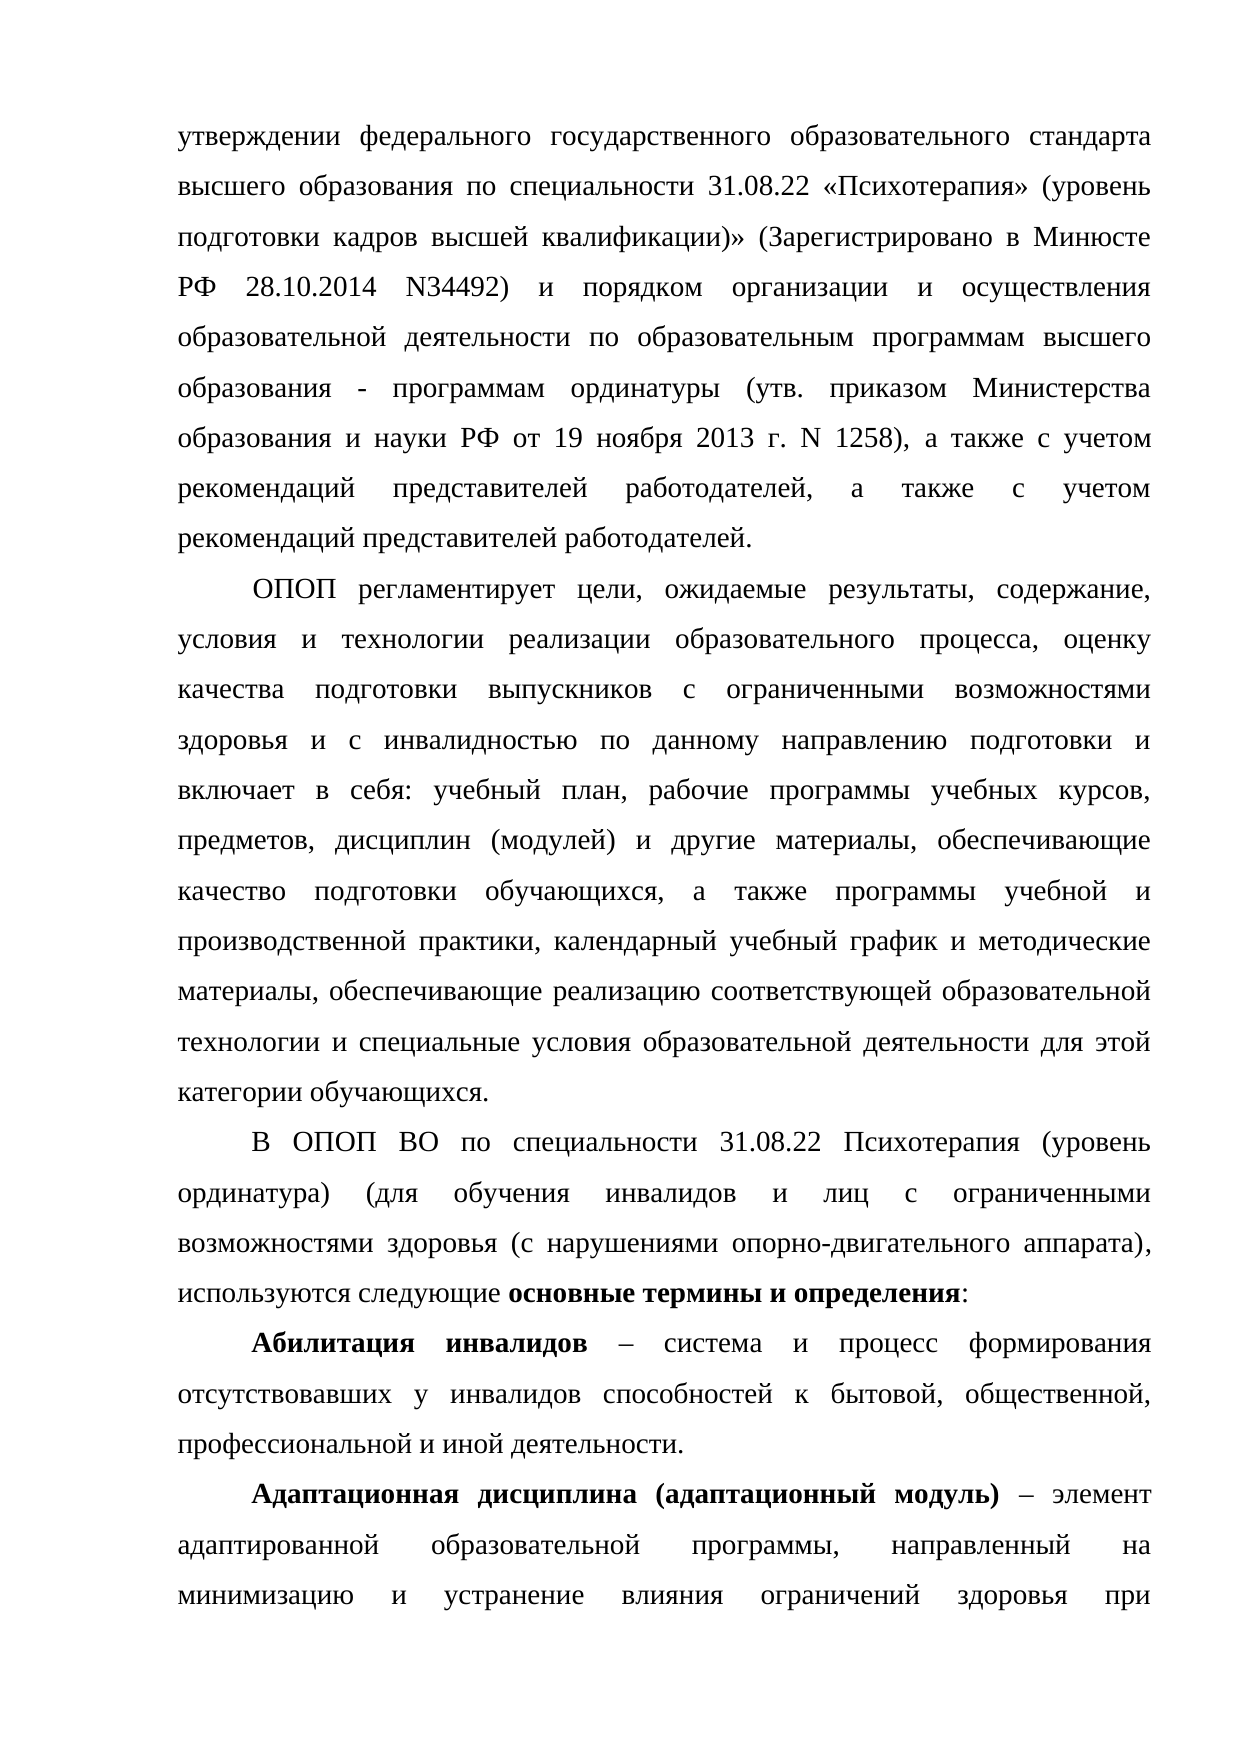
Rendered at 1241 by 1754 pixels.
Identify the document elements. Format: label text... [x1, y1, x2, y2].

text В ОПОП ВО по специальности 31.08.22 Психотерапия (уровень ординатура) (для обучения инвалидов и лиц с ограниченными возможностями здоровья (с нарушениями опорно-двигательного аппарата), используются следующие основные термины и определения: [177, 1124, 1152, 1309]
text ОПОП регламентирует цели, ожидаемые результаты, содержание, условия и технологии реализации образовательного процесса, оценку качества подготовки выпускников с ограниченными возможностями здоровья и с инвалидностью по данному направлению подготовки и включает в себя: учебный план, рабочие программы учебных курсов, предметов, дисциплин (модулей) и другие материалы, обеспечивающие качество подготовки обучающихся, а также программы учебной и производственной практики, календарный учебный график и методические материалы, обеспечивающие реализацию соответствующей образовательной технологии и специальные условия образовательной деятельности для этой категории обучающихся. [177, 571, 1152, 1108]
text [177, 118, 1152, 554]
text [177, 1477, 1152, 1611]
text Абилитация инвалидов – система и процесс формирования отсутствовавших у инвалидов способностей к бытовой, общественной, профессиональной и иной деятельности. [177, 1326, 1152, 1460]
